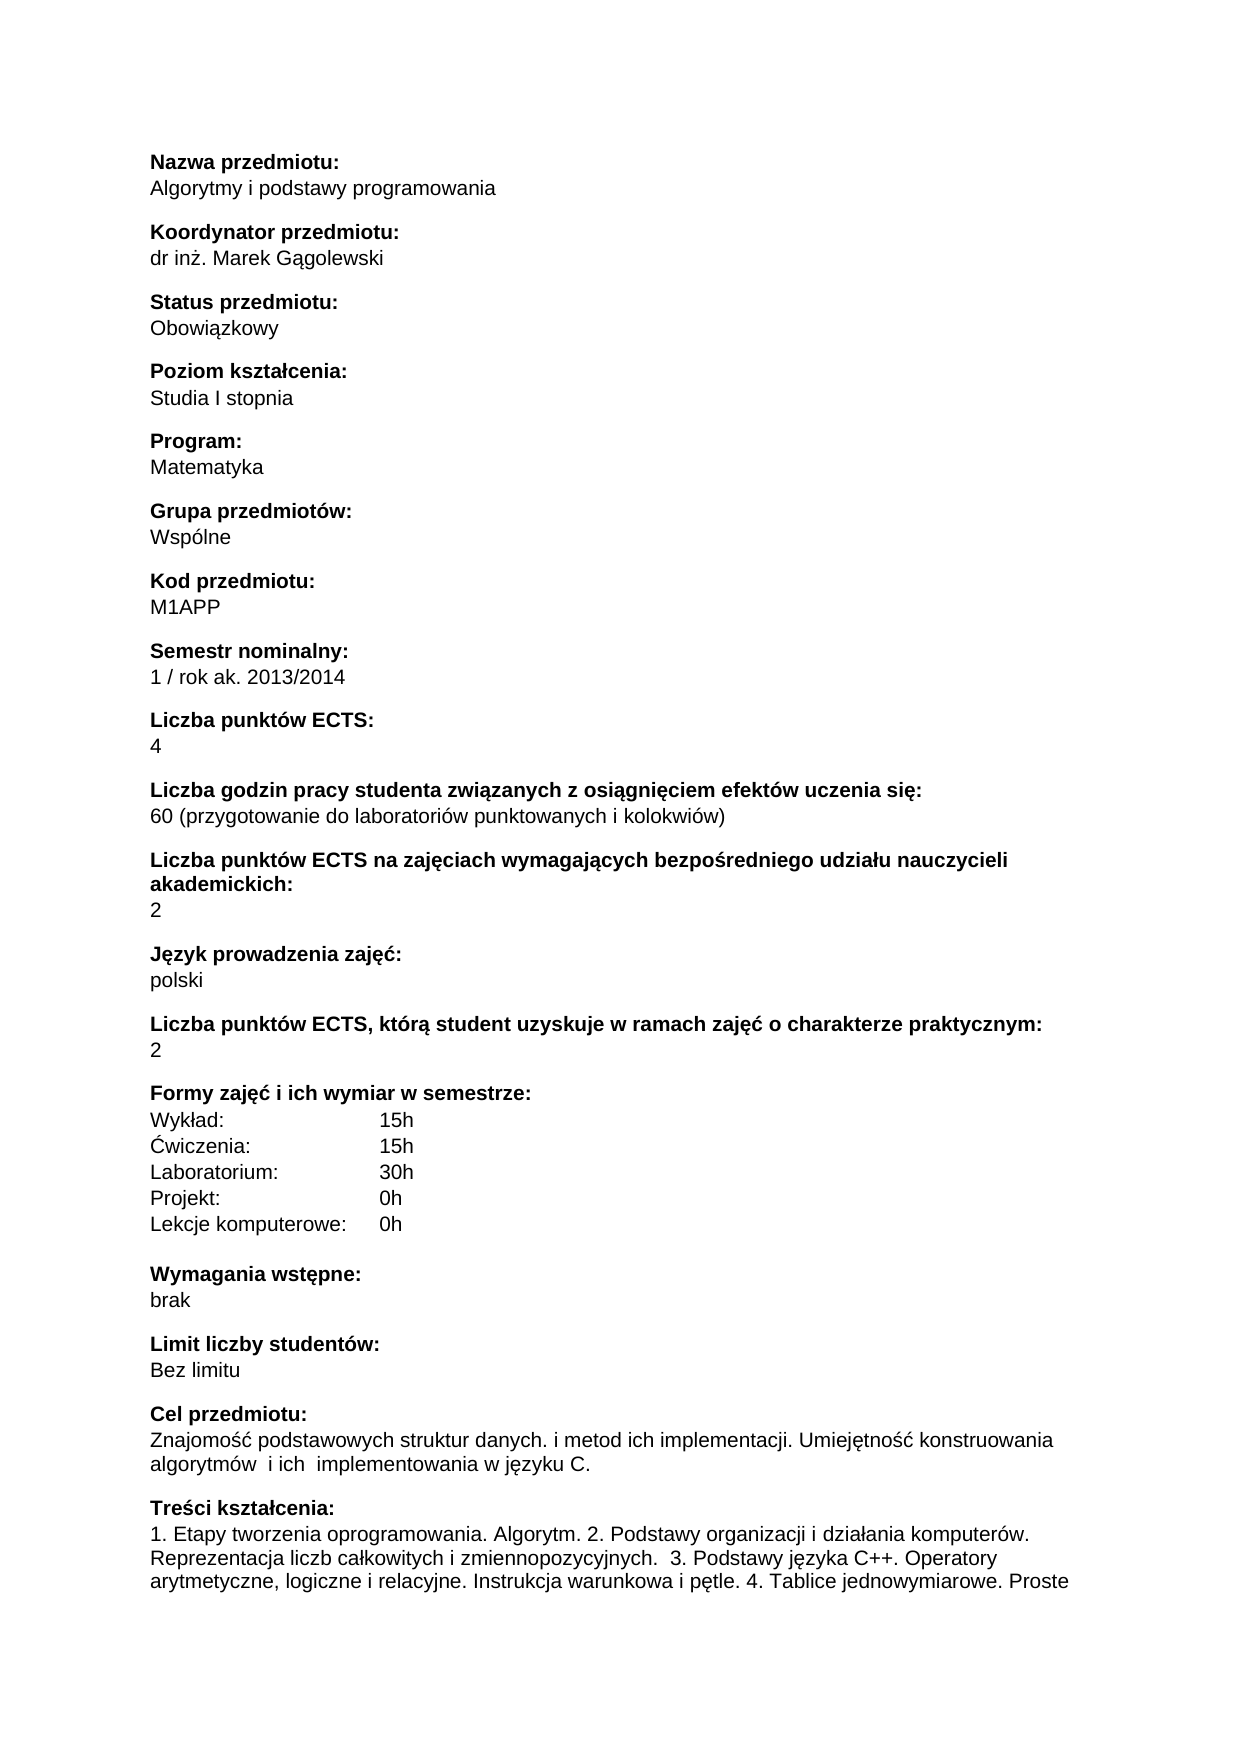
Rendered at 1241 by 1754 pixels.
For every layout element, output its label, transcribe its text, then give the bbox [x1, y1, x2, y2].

text Liczba godzin pracy studenta związanych z osiągnięciem efektów uczenia się: [150, 778, 1090, 802]
text Algorytmy i podstawy programowania [150, 176, 1090, 200]
text Semestr nominalny: [150, 638, 1090, 662]
text Status przedmiotu: [150, 289, 1090, 313]
text Kod przedmiotu: [150, 569, 1090, 593]
table_header 15h [369, 1108, 597, 1132]
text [150, 1521, 1090, 1593]
table_cell Lekcje komputerowe: [140, 1212, 367, 1236]
text Koordynator przedmiotu: [150, 220, 1090, 244]
table_cell Laboratorium: [140, 1160, 367, 1184]
text brak [150, 1288, 1090, 1312]
text Nazwa przedmiotu: [150, 150, 1090, 174]
text polski [150, 968, 1090, 992]
text Znajomość podstawowych struktur danych. i metod ich implementacji. Umiejętność konstruowania algorytmów i ich implementowania w języku C. [150, 1428, 1090, 1476]
text Treści kształcenia: [150, 1495, 1090, 1519]
text Cel przedmiotu: [150, 1402, 1090, 1426]
text dr inż. Marek Gągolewski [150, 246, 1090, 270]
text Poziom kształcenia: [150, 359, 1090, 383]
table_cell Projekt: [140, 1186, 367, 1210]
table_cell 15h [369, 1132, 597, 1158]
text 1 / rok ak. 2013/2014 [150, 664, 1090, 688]
text 2 [150, 898, 1090, 922]
table_cell Ćwiczenia: [140, 1134, 367, 1158]
text Program: [150, 429, 1090, 453]
text Liczba punktów ECTS na zajęciach wymagających bezpośredniego udziału nauczycieli akademickich: [150, 848, 1090, 896]
text Wymagania wstępne: [150, 1262, 1090, 1286]
text Obowiązkowy [150, 316, 1090, 339]
text Matematyka [150, 455, 1090, 479]
text Formy zajęć i ich wymiar w semestrze: [150, 1081, 1090, 1105]
text 2 [150, 1037, 1090, 1061]
text Limit liczby studentów: [150, 1332, 1090, 1356]
text Grupa przedmiotów: [150, 499, 1090, 523]
text Studia I stopnia [150, 385, 1090, 409]
text Liczba punktów ECTS, którą student uzyskuje w ramach zajęć o charakterze praktycznym: [150, 1011, 1090, 1035]
text 4 [150, 734, 1090, 758]
table_cell 0h [369, 1184, 597, 1210]
text Liczba punktów ECTS: [150, 708, 1090, 732]
text Wspólne [150, 525, 1090, 549]
text M1APP [150, 595, 1090, 619]
text 60 (przygotowanie do laboratoriów punktowanych i kolokwiów) [150, 804, 1090, 828]
text Bez limitu [150, 1358, 1090, 1382]
table_cell 30h [369, 1158, 597, 1184]
table_header Wykład: [140, 1108, 367, 1132]
text Język prowadzenia zajęć: [150, 942, 1090, 966]
table_cell 0h [369, 1210, 597, 1236]
